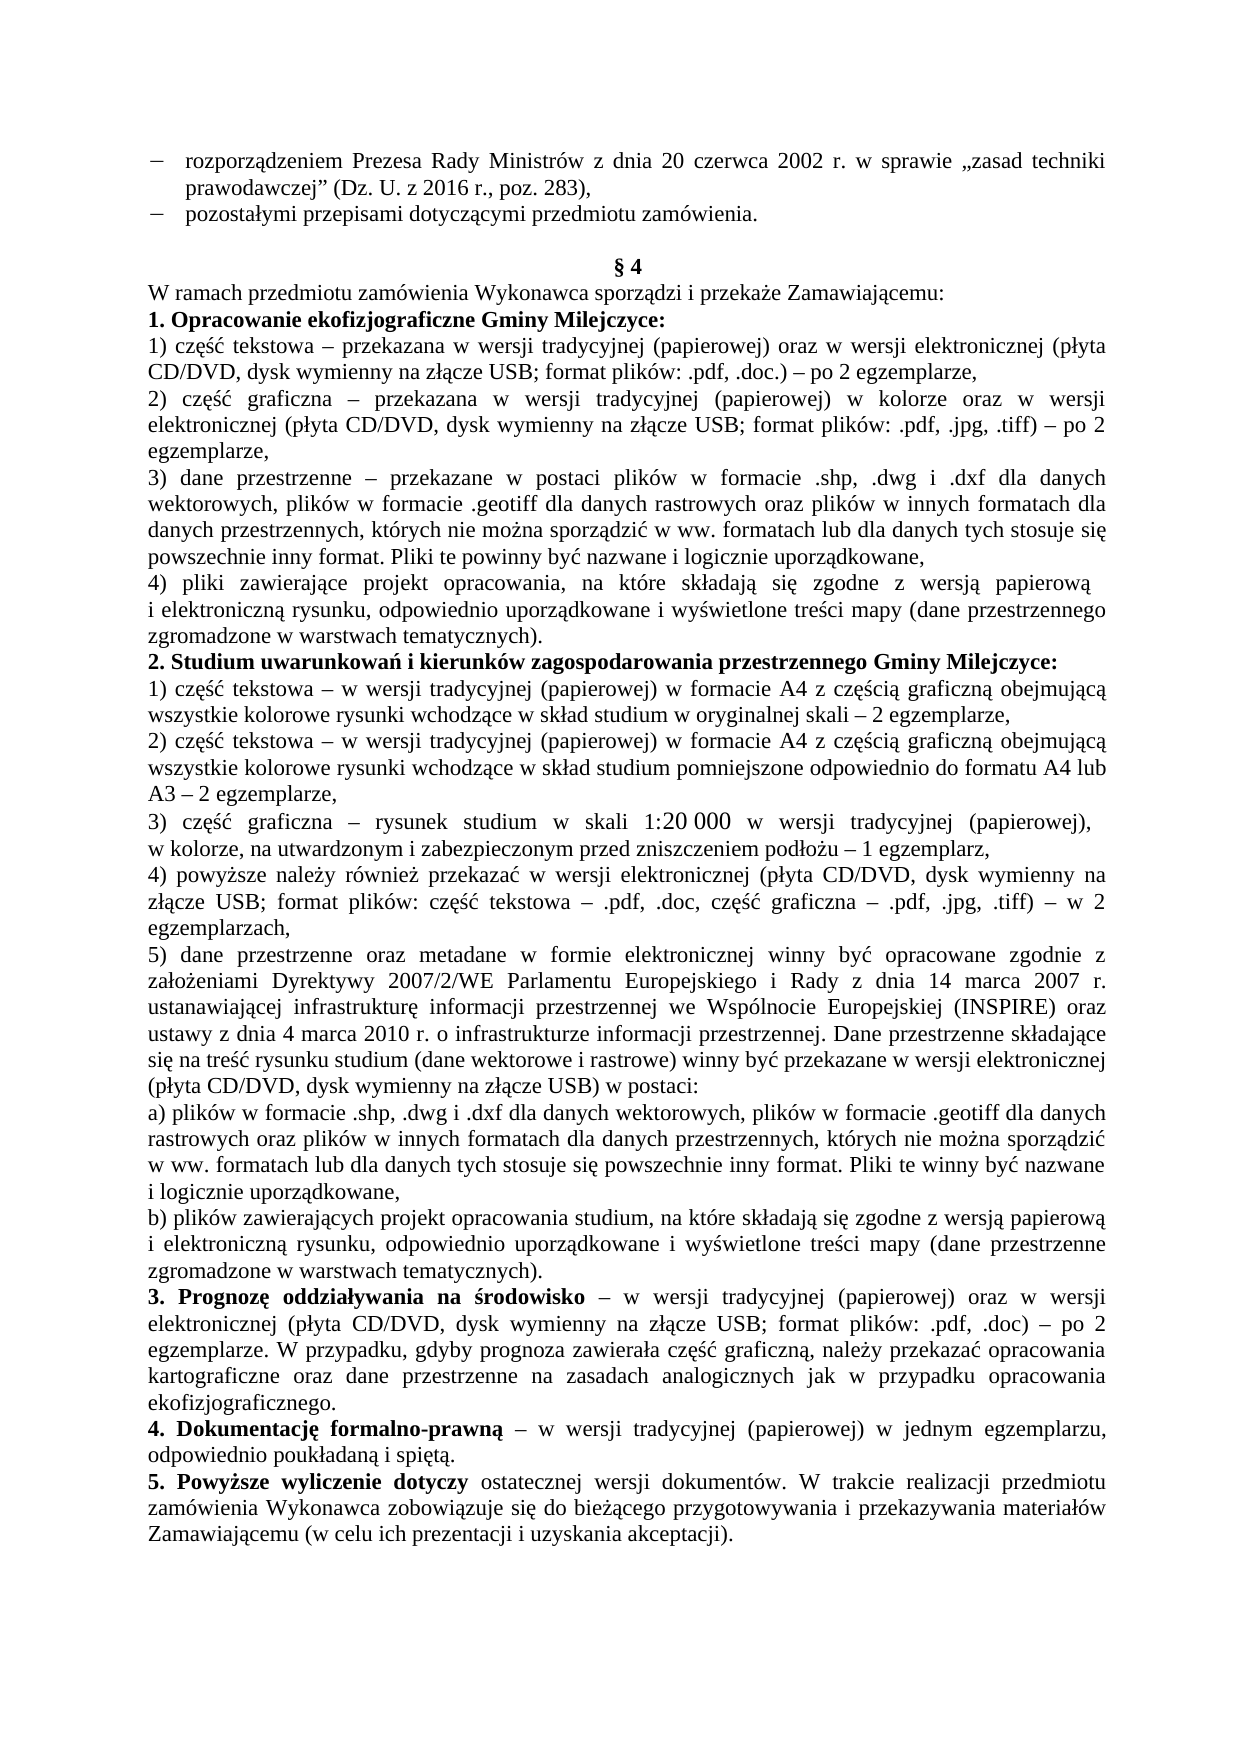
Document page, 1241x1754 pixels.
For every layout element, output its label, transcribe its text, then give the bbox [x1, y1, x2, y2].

text 1. Opracowanie ekofizjograficzne Gminy Milejczyce: [148, 306, 1107, 332]
text 2) część tekstowa – w wersji tradycyjnej (papierowej) w formacie A4 z częścią graficzną obejmującą wszystkie kolorowe rysunki wchodzące w skład studium pomniejszone odpowiednio do formatu A4 lub A3 – 2 egzemplarze, [148, 727, 1107, 806]
text 5) dane przestrzenne oraz metadane w formie elektronicznej winny być opracowane zgodnie z założeniami Dyrektywy 2007/2/WE Parlamentu Europejskiego i Rady z dnia 14 marca 2007 r. ustanawiającej infrastrukturę informacji przestrzennej we Wspólnocie Europejskiej (INSPIRE) oraz ustawy z dnia 4 marca 2010 r. o infrastrukturze informacji przestrzennej. Dane przestrzenne składające się na treść rysunku studium (dane wektorowe i rastrowe) winny być przekazane w wersji elektronicznej (płyta CD/DVD, dysk wymienny na złącze USB) w postaci: [148, 941, 1107, 1099]
text 4. Dokumentację formalno-prawną – w wersji tradycyjnej (papierowej) w jednym egzemplarzu, odpowiednio poukładaną i spiętą. [148, 1415, 1107, 1468]
text 1) część tekstowa – w wersji tradycyjnej (papierowej) w formacie A4 z częścią graficzną obejmującą wszystkie kolorowe rysunki wchodzące w skład studium w oryginalnej skali – 2 egzemplarze, [148, 675, 1107, 727]
text b) plików zawierających projekt opracowania studium, na które składają się zgodne z wersją papierową i elektroniczną rysunku, odpowiednio uporządkowane i wyświetlone treści mapy (dane przestrzenne zgromadzone w warstwach tematycznych). [148, 1204, 1107, 1283]
text a) plików w formacie .shp, .dwg i .dxf dla danych wektorowych, plików w formacie .geotiff dla danych rastrowych oraz plików w innych formatach dla danych przestrzennych, których nie można sporządzić w ww. formatach lub dla danych tych stosuje się powszechnie inny format. Pliki te winny być nazwane i logicznie uporządkowane, [148, 1099, 1107, 1204]
list pozostałymi przepisami dotyczącymi przedmiotu zamówienia. [148, 200, 1107, 227]
text 2) część graficzna – przekazana w wersji tradycyjnej (papierowej) w kolorze oraz w wersji elektronicznej (płyta CD/DVD, dysk wymienny na złącze USB; format plików: .pdf, .jpg, .tiff) – po 2 egzemplarze, [148, 385, 1107, 464]
text 3. Prognozę oddziaływania na środowisko – w wersji tradycyjnej (papierowej) oraz w wersji elektronicznej (płyta CD/DVD, dysk wymienny na złącze USB; format plików: .pdf, .doc) – po 2 egzemplarze. W przypadku, gdyby prognoza zawierała część graficzną, należy przekazać opracowania kartograficzne oraz dane przestrzenne na zasadach analogicznych jak w przypadku opracowania ekofizjograficznego. [148, 1283, 1107, 1415]
text 3) część graficzna – rysunek studium w skali 1:20 000 w wersji tradycyjnej (papierowej), w kolorze, na utwardzonym i zabezpieczonym przed zniszczeniem podłożu – 1 egzemplarz, [148, 806, 1107, 862]
list rozporządzeniem Prezesa Rady Ministrów z dnia 20 czerwca 2002 r. w sprawie „zasad techniki prawodawczej” (Dz. U. z 2016 r., poz. 283), [148, 148, 1107, 200]
text 5. Powyższe wyliczenie dotyczy ostatecznej wersji dokumentów. W trakcie realizacji przedmiotu zamówienia Wykonawca zobowiązuje się do bieżącego przygotowywania i przekazywania materiałów Zamawiającemu (w celu ich prezentacji i uzyskania akceptacji). [148, 1468, 1107, 1547]
text 3) dane przestrzenne – przekazane w postaci plików w formacie .shp, .dwg i .dxf dla danych wektorowych, plików w formacie .geotiff dla danych rastrowych oraz plików w innych formatach dla danych przestrzennych, których nie można sporządzić w ww. formatach lub dla danych tych stosuje się powszechnie inny format. Pliki te powinny być nazwane i logicznie uporządkowane, [148, 464, 1107, 569]
text 2. Studium uwarunkowań i kierunków zagospodarowania przestrzennego Gminy Milejczyce: [148, 648, 1107, 675]
text 4) pliki zawierające projekt opracowania, na które składają się zgodne z wersją papierową i elektroniczną rysunku, odpowiednio uporządkowane i wyświetlone treści mapy (dane przestrzennego zgromadzone w warstwach tematycznych). [148, 569, 1107, 648]
text 4) powyższe należy również przekazać w wersji elektronicznej (płyta CD/DVD, dysk wymienny na złącze USB; format plików: część tekstowa – .pdf, .doc, część graficzna – .pdf, .jpg, .tiff) – w 2 egzemplarzach, [148, 862, 1107, 941]
text § 4 [148, 253, 1107, 279]
text 1) część tekstowa – przekazana w wersji tradycyjnej (papierowej) oraz w wersji elektronicznej (płyta CD/DVD, dysk wymienny na złącze USB; format plików: .pdf, .doc.) – po 2 egzemplarze, [148, 332, 1107, 385]
text W ramach przedmiotu zamówienia Wykonawca sporządzi i przekaże Zamawiającemu: [148, 279, 1107, 306]
